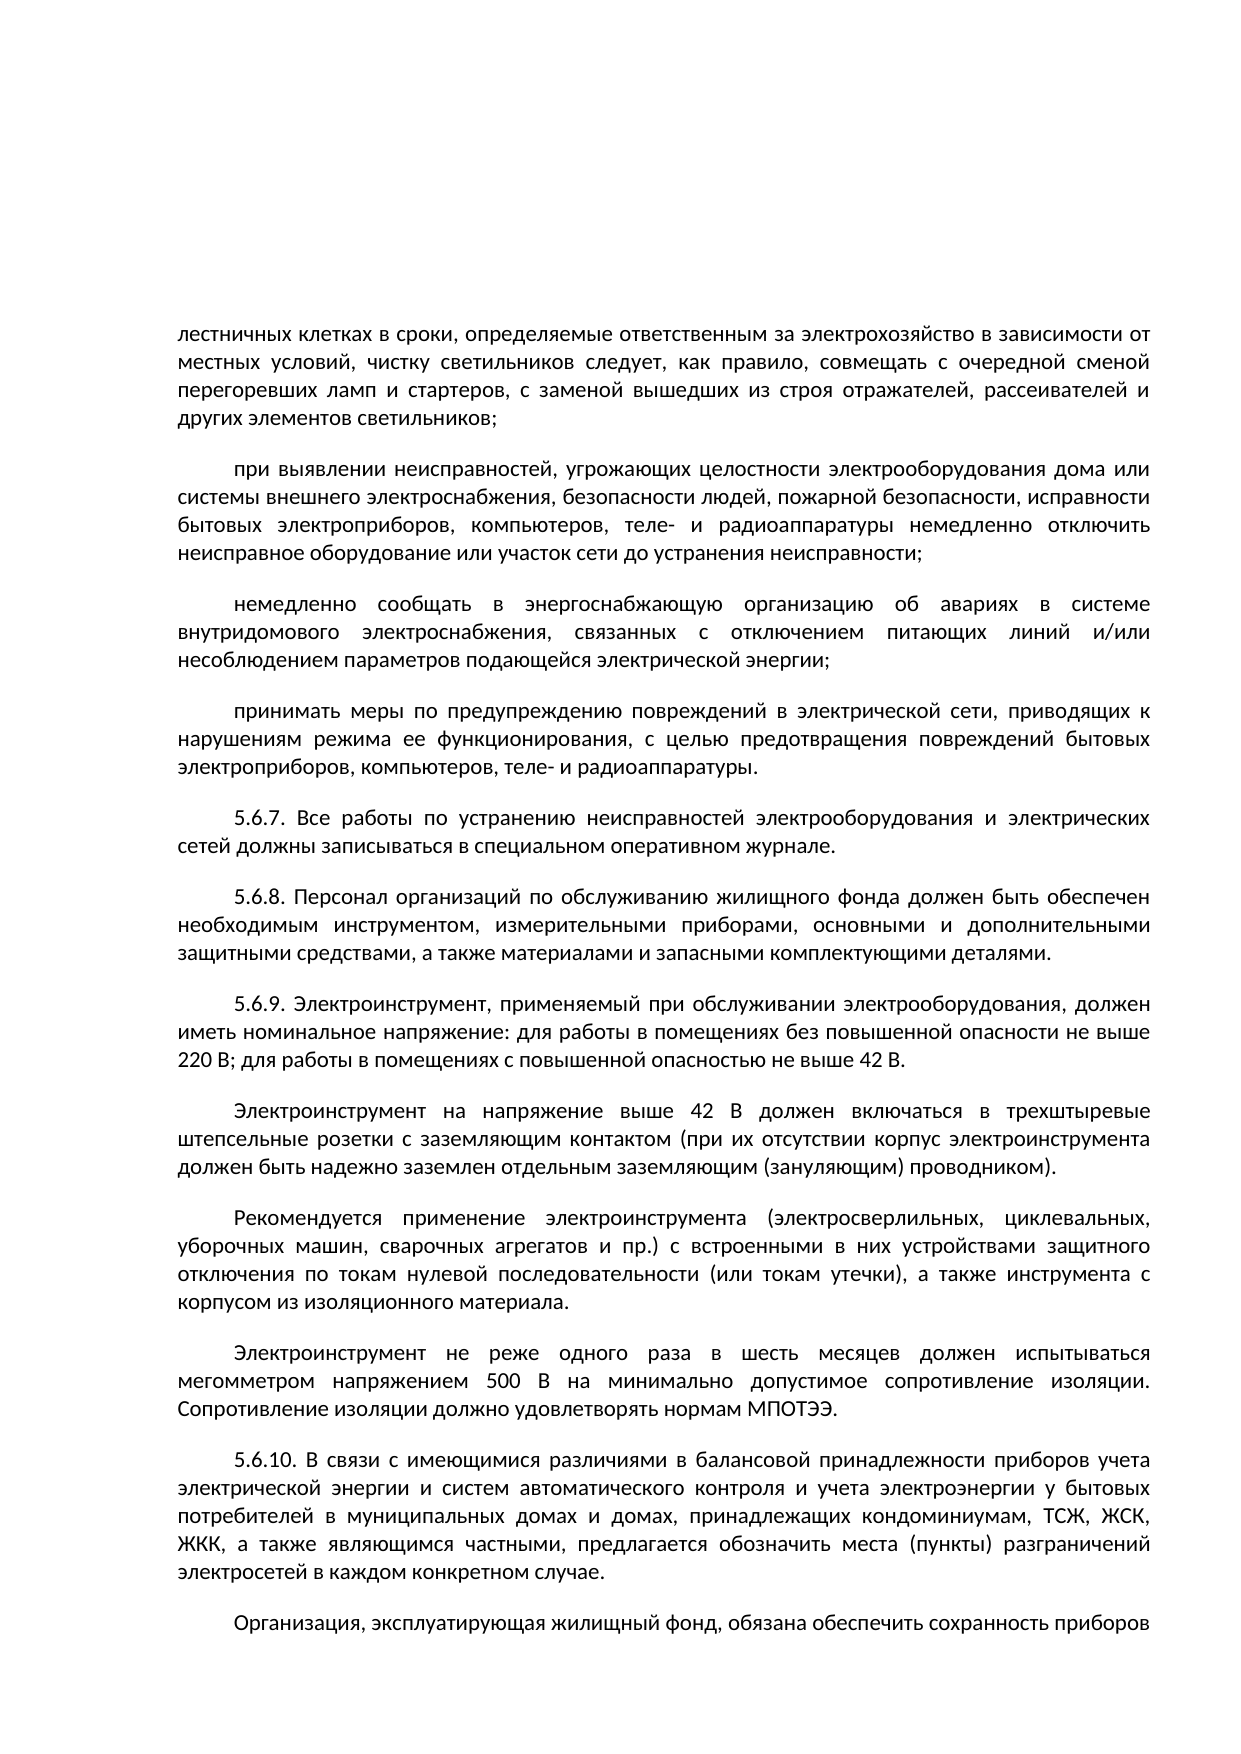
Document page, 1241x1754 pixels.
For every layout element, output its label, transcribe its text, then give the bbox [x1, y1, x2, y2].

text 5.6.10. В связи с имеющимися различиями в балансовой принадлежности приборов учета электрической энергии и систем автоматического контроля и учета электроэнергии у бытовых потребителей в муниципальных домах и домах, принадлежащих кондоминиумам, ТСЖ, ЖСК, ЖКК, а также являющимся частными, предлагается обозначить места (пункты) разграничений электросетей в каждом конкретном случае. [177, 1445, 1152, 1585]
text при выявлении неисправностей, угрожающих целостности электрооборудования дома или системы внешнего электроснабжения, безопасности людей, пожарной безопасности, исправности бытовых электроприборов, компьютеров, теле- и радиоаппаратуры немедленно отключить неисправное оборудование или участок сети до устранения неисправности; [177, 454, 1152, 566]
text принимать меры по предупреждению повреждений в электрической сети, приводящих к нарушениям режима ее функционирования, с целью предотвращения повреждений бытовых электроприборов, компьютеров, теле- и радиоаппаратуры. [177, 696, 1152, 780]
text Рекомендуется применение электроинструмента (электросверлильных, циклевальных, уборочных машин, сварочных агрегатов и пр.) с встроенными в них устройствами защитного отключения по токам нулевой последовательности (или токам утечки), а также инструмента с корпусом из изоляционного материала. [177, 1203, 1152, 1315]
text немедленно сообщать в энергоснабжающую организацию об авариях в системе внутридомового электроснабжения, связанных с отключением питающих линий и/или несоблюдением параметров подающейся электрической энергии; [177, 589, 1152, 673]
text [177, 319, 1152, 431]
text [177, 1608, 1152, 1636]
text Электроинструмент не реже одного раза в шесть месяцев должен испытываться мегомметром напряжением 500 В на минимально допустимое сопротивление изоляции. Сопротивление изоляции должно удовлетворять нормам МПОТЭЭ. [177, 1338, 1152, 1422]
text Электроинструмент на напряжение выше 42 В должен включаться в трехштыревые штепсельные розетки с заземляющим контактом (при их отсутствии корпус электроинструмента должен быть надежно заземлен отдельным заземляющим (зануляющим) проводником). [177, 1096, 1152, 1180]
text 5.6.9. Электроинструмент, применяемый при обслуживании электрооборудования, должен иметь номинальное напряжение: для работы в помещениях без повышенной опасности не выше 220 В; для работы в помещениях с повышенной опасностью не выше 42 В. [177, 989, 1152, 1073]
text 5.6.8. Персонал организаций по обслуживанию жилищного фонда должен быть обеспечен необходимым инструментом, измерительными приборами, основными и дополнительными защитными средствами, а также материалами и запасными комплектующими деталями. [177, 882, 1152, 966]
text 5.6.7. Все работы по устранению неисправностей электрооборудования и электрических сетей должны записываться в специальном оперативном журнале. [177, 803, 1152, 859]
